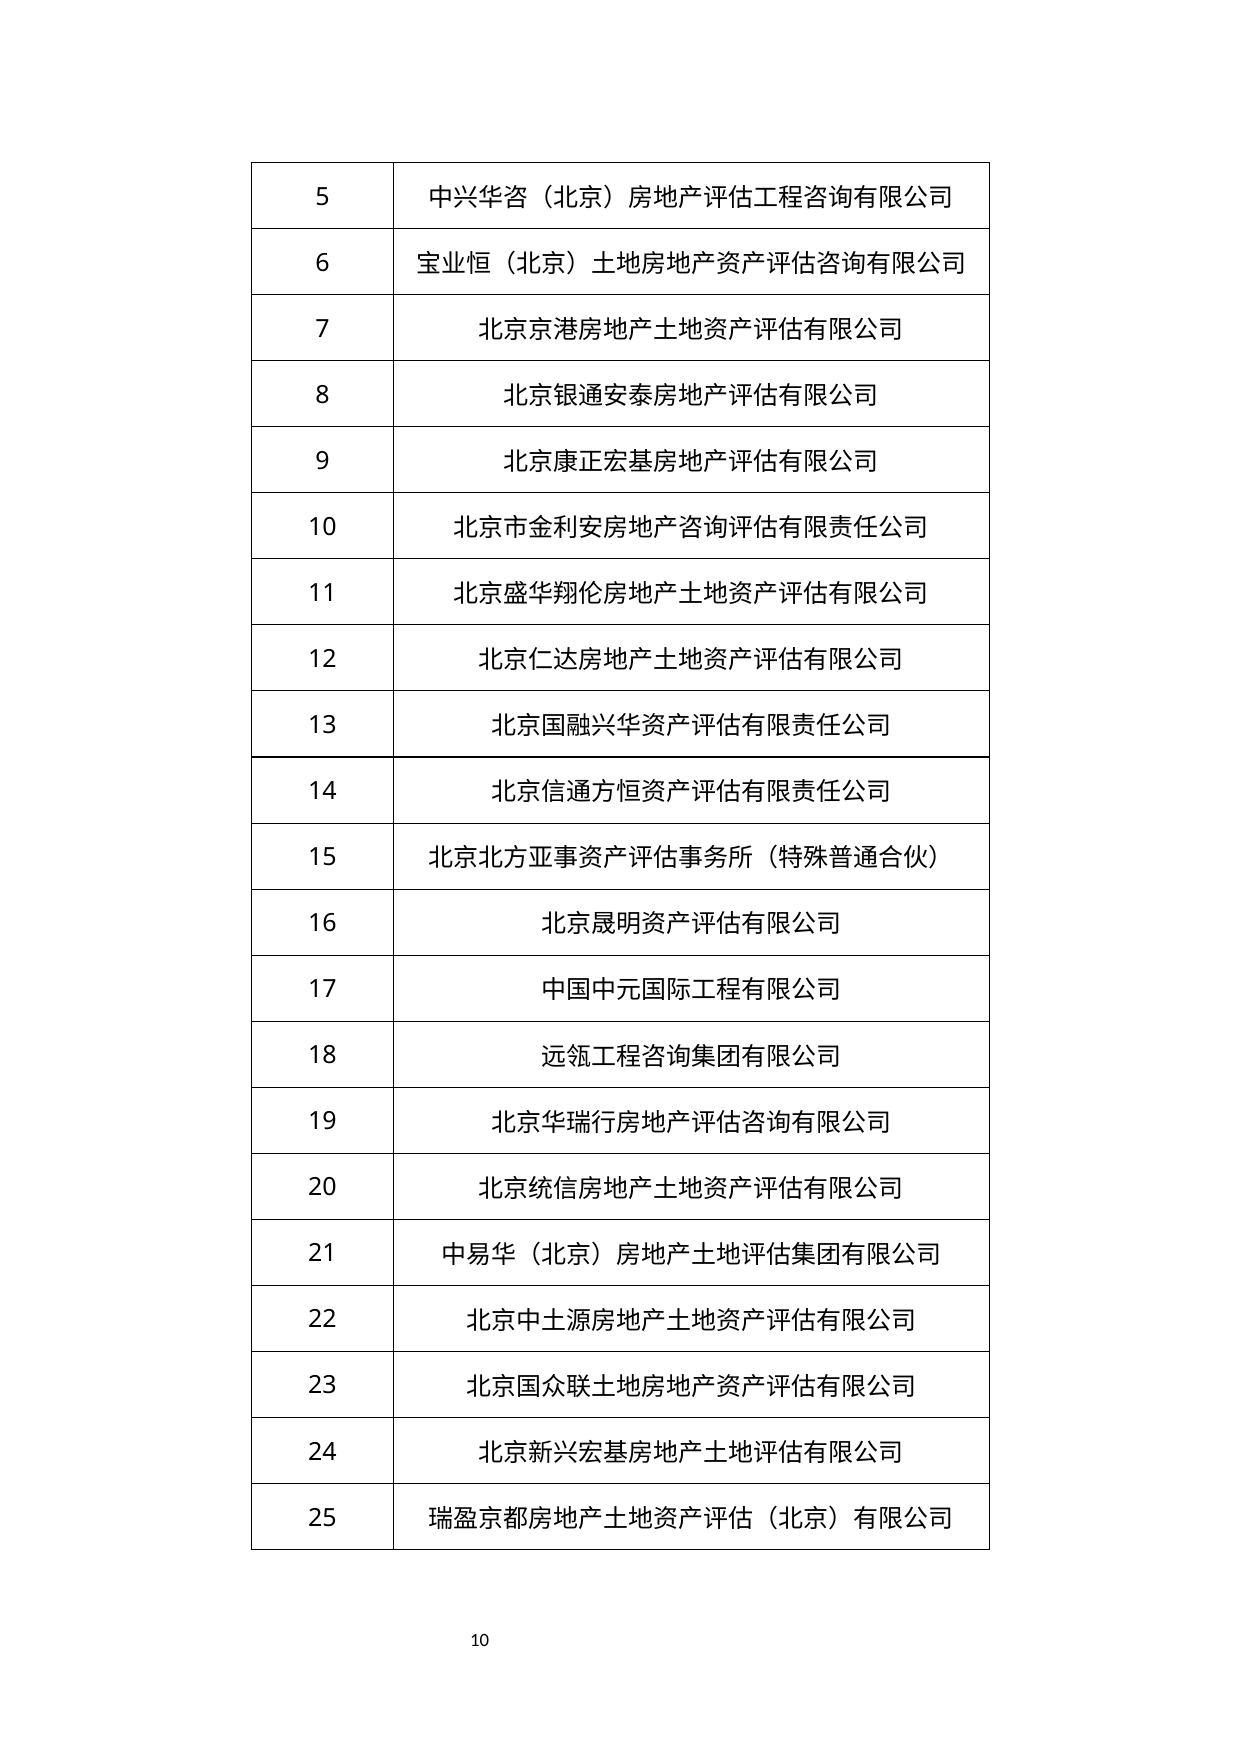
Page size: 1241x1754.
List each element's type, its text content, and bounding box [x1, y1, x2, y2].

table_cell 北京京港房地产土地资产评估有限公司 [394, 295, 989, 360]
table_cell 13 [252, 691, 393, 756]
table_cell 北京华瑞行房地产评估咨询有限公司 [394, 1088, 989, 1153]
table_cell 10 [252, 493, 393, 558]
table_cell 北京国融兴华资产评估有限责任公司 [394, 691, 989, 756]
table_cell 北京信通方恒资产评估有限责任公司 [394, 758, 989, 822]
table_cell 25 [252, 1484, 393, 1549]
table_cell 18 [252, 1022, 393, 1087]
table_cell 21 [252, 1220, 393, 1285]
table_cell 北京中土源房地产土地资产评估有限公司 [394, 1286, 989, 1351]
table_cell 23 [252, 1352, 393, 1417]
table_cell 北京盛华翔伦房地产土地资产评估有限公司 [394, 559, 989, 624]
table_cell 宝业恒（北京）土地房地产资产评估咨询有限公司 [394, 229, 989, 294]
table_cell 17 [252, 956, 393, 1021]
table_cell 7 [252, 295, 393, 360]
table_cell 19 [252, 1088, 393, 1153]
table_cell 22 [252, 1286, 393, 1351]
table_cell 北京统信房地产土地资产评估有限公司 [394, 1154, 989, 1219]
table_cell 北京晟明资产评估有限公司 [394, 890, 989, 954]
table_cell 中国中元国际工程有限公司 [394, 956, 989, 1021]
table_cell 远瓴工程咨询集团有限公司 [394, 1022, 989, 1087]
table_cell 8 [252, 361, 393, 426]
table_cell 瑞盈京都房地产土地资产评估（北京）有限公司 [394, 1484, 989, 1549]
table_cell 中易华（北京）房地产土地评估集团有限公司 [394, 1220, 989, 1285]
table_cell 5 [252, 163, 393, 228]
table_cell 北京北方亚事资产评估事务所（特殊普通合伙） [394, 824, 989, 888]
table_cell 北京新兴宏基房地产土地评估有限公司 [394, 1418, 989, 1483]
table_cell 16 [252, 890, 393, 954]
table_cell 北京银通安泰房地产评估有限公司 [394, 361, 989, 426]
table_cell 20 [252, 1154, 393, 1219]
table_cell 北京仁达房地产土地资产评估有限公司 [394, 625, 989, 690]
table_cell 北京国众联土地房地产资产评估有限公司 [394, 1352, 989, 1417]
table_cell 北京市金利安房地产咨询评估有限责任公司 [394, 493, 989, 558]
table_cell 9 [252, 427, 393, 492]
table_cell 北京康正宏基房地产评估有限公司 [394, 427, 989, 492]
table_cell 6 [252, 229, 393, 294]
table_cell 15 [252, 824, 393, 888]
table_cell 24 [252, 1418, 393, 1483]
table_cell 12 [252, 625, 393, 690]
table_cell 14 [252, 758, 393, 822]
table_cell 11 [252, 559, 393, 624]
table_cell 中兴华咨（北京）房地产评估工程咨询有限公司 [394, 163, 989, 228]
